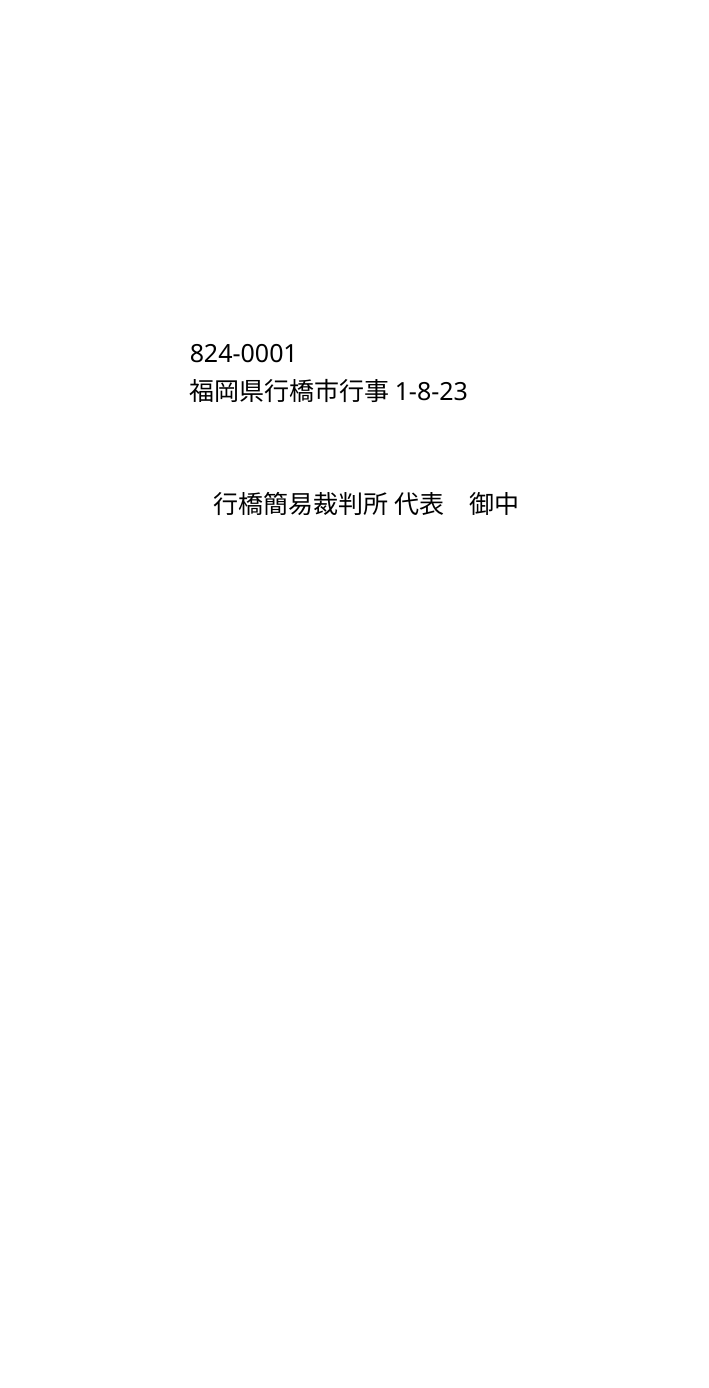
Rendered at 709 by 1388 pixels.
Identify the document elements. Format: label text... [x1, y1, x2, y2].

text 824-0001 [189, 334, 519, 371]
text 福岡県行橋市行事1-8-23 [189, 371, 519, 409]
text 行橋簡易裁判所 代表 御中 [177, 484, 519, 521]
